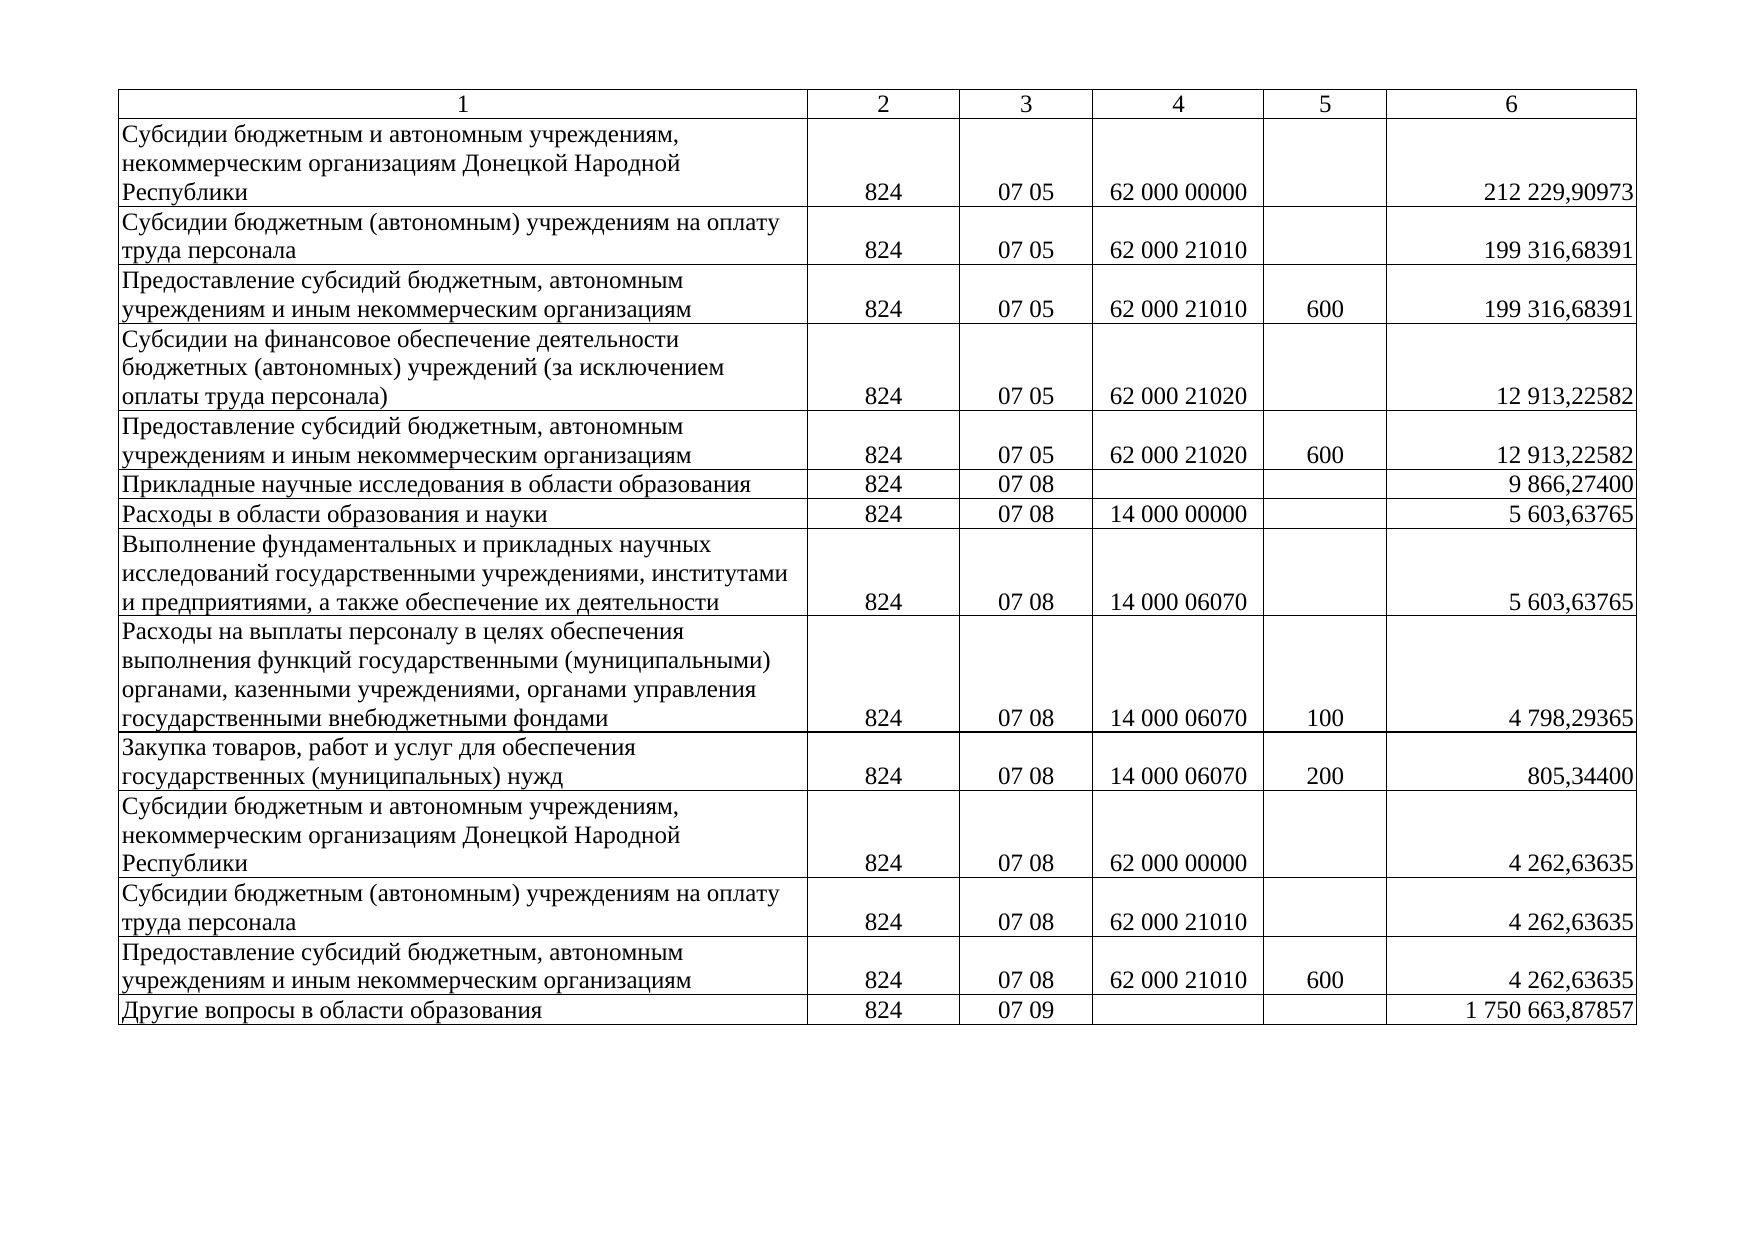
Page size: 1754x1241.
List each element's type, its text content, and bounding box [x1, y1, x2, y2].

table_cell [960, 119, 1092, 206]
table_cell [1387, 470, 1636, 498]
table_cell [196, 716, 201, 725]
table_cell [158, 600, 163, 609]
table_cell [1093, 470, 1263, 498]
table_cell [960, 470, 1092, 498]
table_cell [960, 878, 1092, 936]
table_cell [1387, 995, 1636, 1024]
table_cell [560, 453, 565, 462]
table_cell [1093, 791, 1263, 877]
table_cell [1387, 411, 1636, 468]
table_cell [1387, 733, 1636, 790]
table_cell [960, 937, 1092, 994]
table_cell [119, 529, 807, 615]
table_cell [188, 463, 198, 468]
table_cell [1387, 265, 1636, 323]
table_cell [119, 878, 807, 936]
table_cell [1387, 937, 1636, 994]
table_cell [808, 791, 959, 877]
table_header 4 [1093, 90, 1263, 118]
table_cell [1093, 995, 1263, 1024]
table_header 3 [960, 90, 1092, 118]
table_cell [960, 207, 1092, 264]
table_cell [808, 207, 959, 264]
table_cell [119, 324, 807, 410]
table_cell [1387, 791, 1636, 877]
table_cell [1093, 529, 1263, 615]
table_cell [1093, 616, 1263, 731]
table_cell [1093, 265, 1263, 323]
table_header 6 [1387, 90, 1636, 118]
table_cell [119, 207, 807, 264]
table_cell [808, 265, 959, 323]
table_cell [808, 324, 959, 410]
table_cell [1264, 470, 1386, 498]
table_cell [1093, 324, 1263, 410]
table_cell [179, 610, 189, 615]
table_header 5 [1264, 90, 1386, 118]
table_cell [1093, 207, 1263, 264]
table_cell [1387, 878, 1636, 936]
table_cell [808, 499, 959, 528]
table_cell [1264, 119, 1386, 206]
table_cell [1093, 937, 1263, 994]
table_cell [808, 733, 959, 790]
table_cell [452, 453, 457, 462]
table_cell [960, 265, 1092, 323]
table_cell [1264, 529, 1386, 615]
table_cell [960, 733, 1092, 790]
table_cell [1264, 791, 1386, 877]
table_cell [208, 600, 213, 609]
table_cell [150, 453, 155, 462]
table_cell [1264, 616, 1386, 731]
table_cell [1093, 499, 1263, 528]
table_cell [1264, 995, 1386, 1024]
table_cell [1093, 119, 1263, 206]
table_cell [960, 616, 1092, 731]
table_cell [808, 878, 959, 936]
table_header 2 [808, 90, 959, 118]
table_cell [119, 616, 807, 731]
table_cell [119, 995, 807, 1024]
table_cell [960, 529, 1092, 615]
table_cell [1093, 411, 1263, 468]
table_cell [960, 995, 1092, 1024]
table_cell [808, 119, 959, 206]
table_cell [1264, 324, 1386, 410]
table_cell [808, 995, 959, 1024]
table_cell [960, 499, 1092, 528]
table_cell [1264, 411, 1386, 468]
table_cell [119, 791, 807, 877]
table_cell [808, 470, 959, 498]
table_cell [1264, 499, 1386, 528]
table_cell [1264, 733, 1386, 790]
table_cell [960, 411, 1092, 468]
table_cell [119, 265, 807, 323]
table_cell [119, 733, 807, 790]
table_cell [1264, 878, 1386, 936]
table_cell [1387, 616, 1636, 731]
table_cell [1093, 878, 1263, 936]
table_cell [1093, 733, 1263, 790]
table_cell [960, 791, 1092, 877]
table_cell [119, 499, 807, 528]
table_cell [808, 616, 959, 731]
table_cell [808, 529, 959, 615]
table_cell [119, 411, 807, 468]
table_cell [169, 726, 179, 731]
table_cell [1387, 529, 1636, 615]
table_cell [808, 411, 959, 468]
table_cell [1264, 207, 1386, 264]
table_header 1 [119, 90, 807, 118]
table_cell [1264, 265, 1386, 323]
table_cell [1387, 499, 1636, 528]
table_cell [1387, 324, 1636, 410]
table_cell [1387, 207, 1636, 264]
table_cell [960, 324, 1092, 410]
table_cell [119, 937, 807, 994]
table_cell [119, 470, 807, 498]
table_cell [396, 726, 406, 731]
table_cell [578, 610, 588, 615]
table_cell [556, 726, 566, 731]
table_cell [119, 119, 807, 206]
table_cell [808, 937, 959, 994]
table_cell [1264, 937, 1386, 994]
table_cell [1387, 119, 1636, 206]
